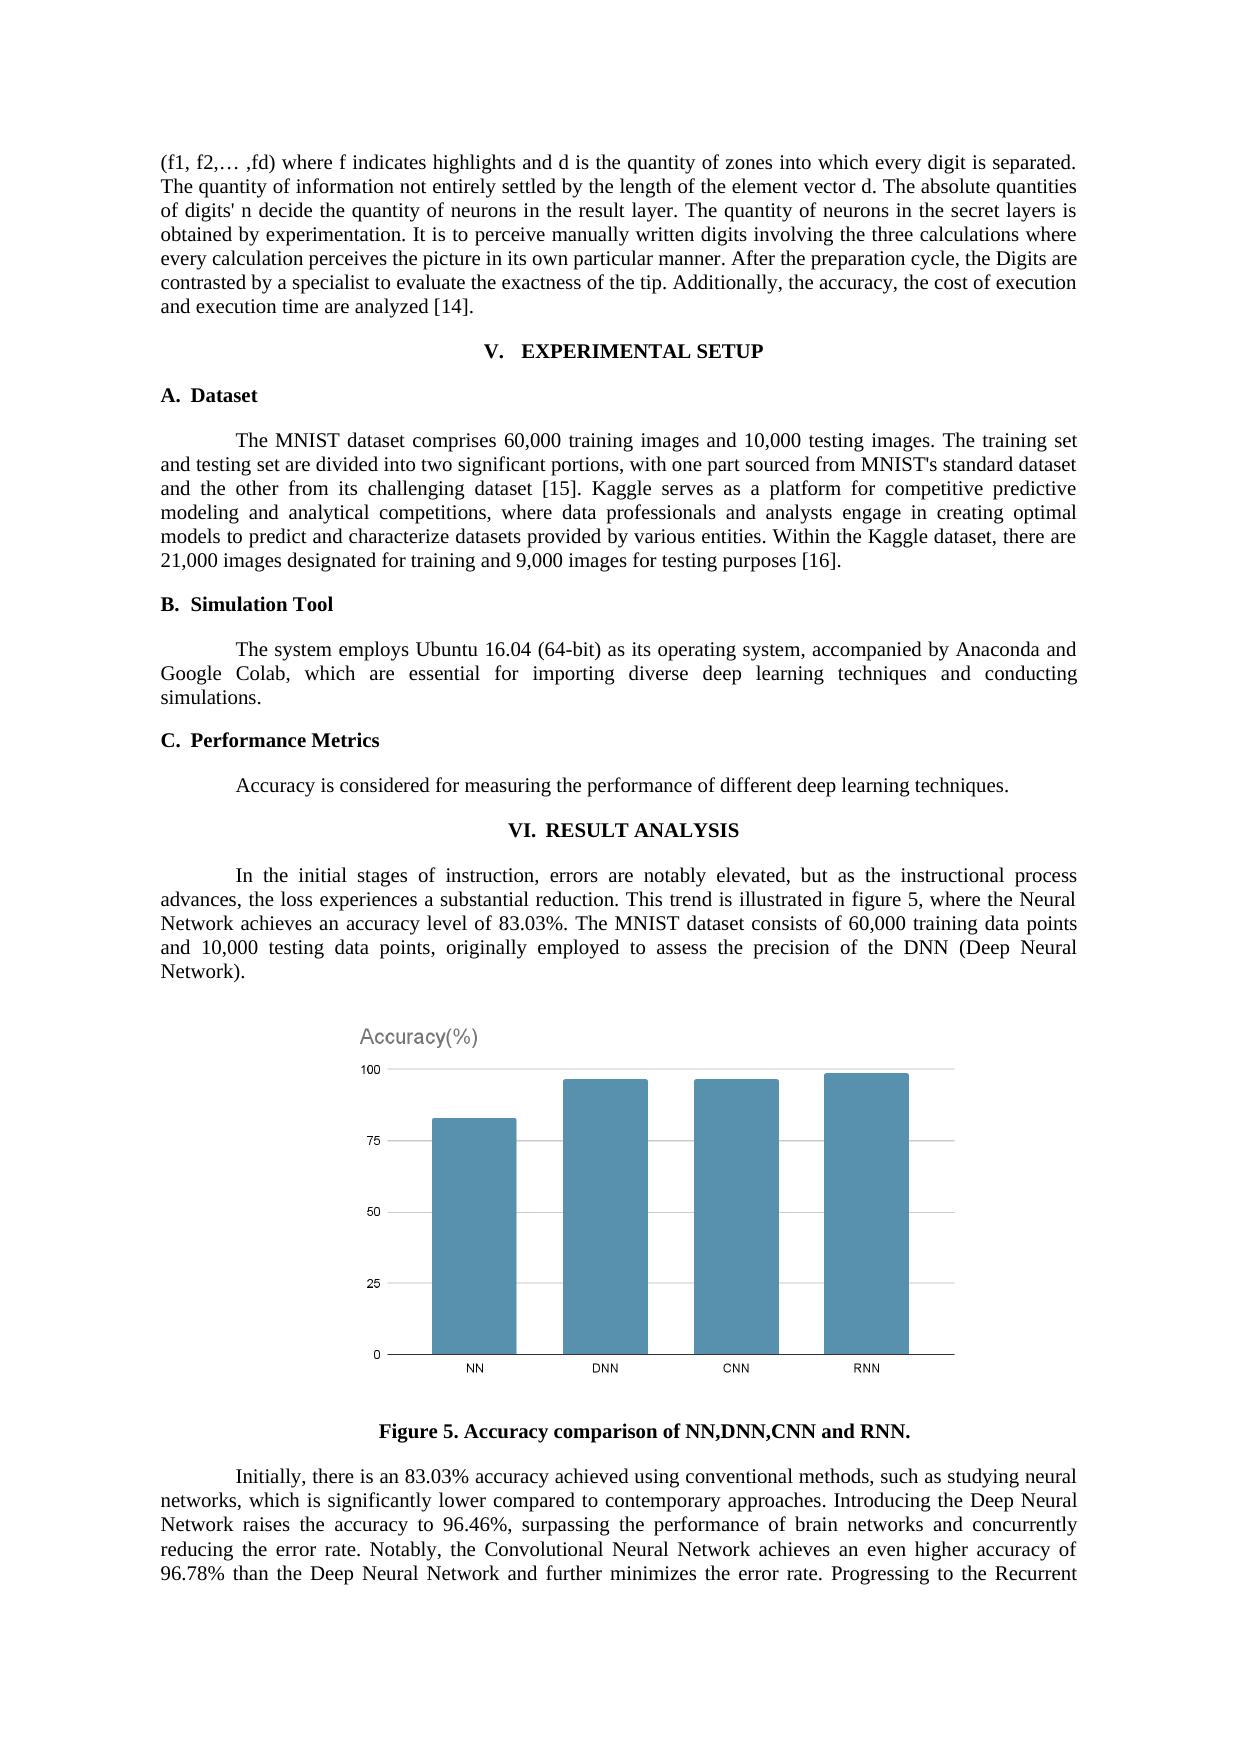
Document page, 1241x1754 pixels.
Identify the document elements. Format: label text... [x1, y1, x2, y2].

picture [340, 1004, 974, 1395]
text The system employs Ubuntu 16.04 (64-bit) as its operating system, accompanied by Anaconda and Google Colab, which are essential for importing diverse deep learning techniques and conducting simulations. [160, 637, 1078, 709]
list Simulation Tool [160, 593, 1090, 616]
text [160, 150, 1078, 318]
text In the initial stages of instruction, errors are notably elevated, but as the instructional process advances, the loss experiences a substantial reduction. This trend is illustrated in figure 5, where the Neural Network achieves an accuracy level of 83.03%. The MNIST dataset consists of 60,000 training data points and 10,000 testing data points, originally employed to assess the precision of the DNN (Deep Neural Network). [160, 863, 1078, 983]
list Dataset [160, 384, 1090, 407]
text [160, 1464, 1078, 1584]
list Performance Metrics [160, 730, 1090, 752]
text Accuracy is considered for measuring the performance of different deep learning techniques. [160, 773, 1078, 797]
text Figure 5. Accuracy comparison of NN,DNN,CNN and RNN. [150, 1419, 1090, 1443]
text The MNIST dataset comprises 60,000 training images and 10,000 testing images. The training set and testing set are divided into two significant portions, with one part sourced from MNIST's standard dataset and the other from its challenging dataset [15]. Kaggle serves as a platform for competitive predictive modeling and analytical competitions, where data professionals and analysts engage in creating optimal models to predict and characterize datasets provided by various entities. Within the Kaggle dataset, there are 21,000 images designated for training and 9,000 images for testing purposes [16]. [160, 428, 1078, 572]
subtitle EXPERIMENTAL SETUP [157, 339, 1090, 363]
subtitle RESULT ANALYSIS [157, 818, 1090, 842]
